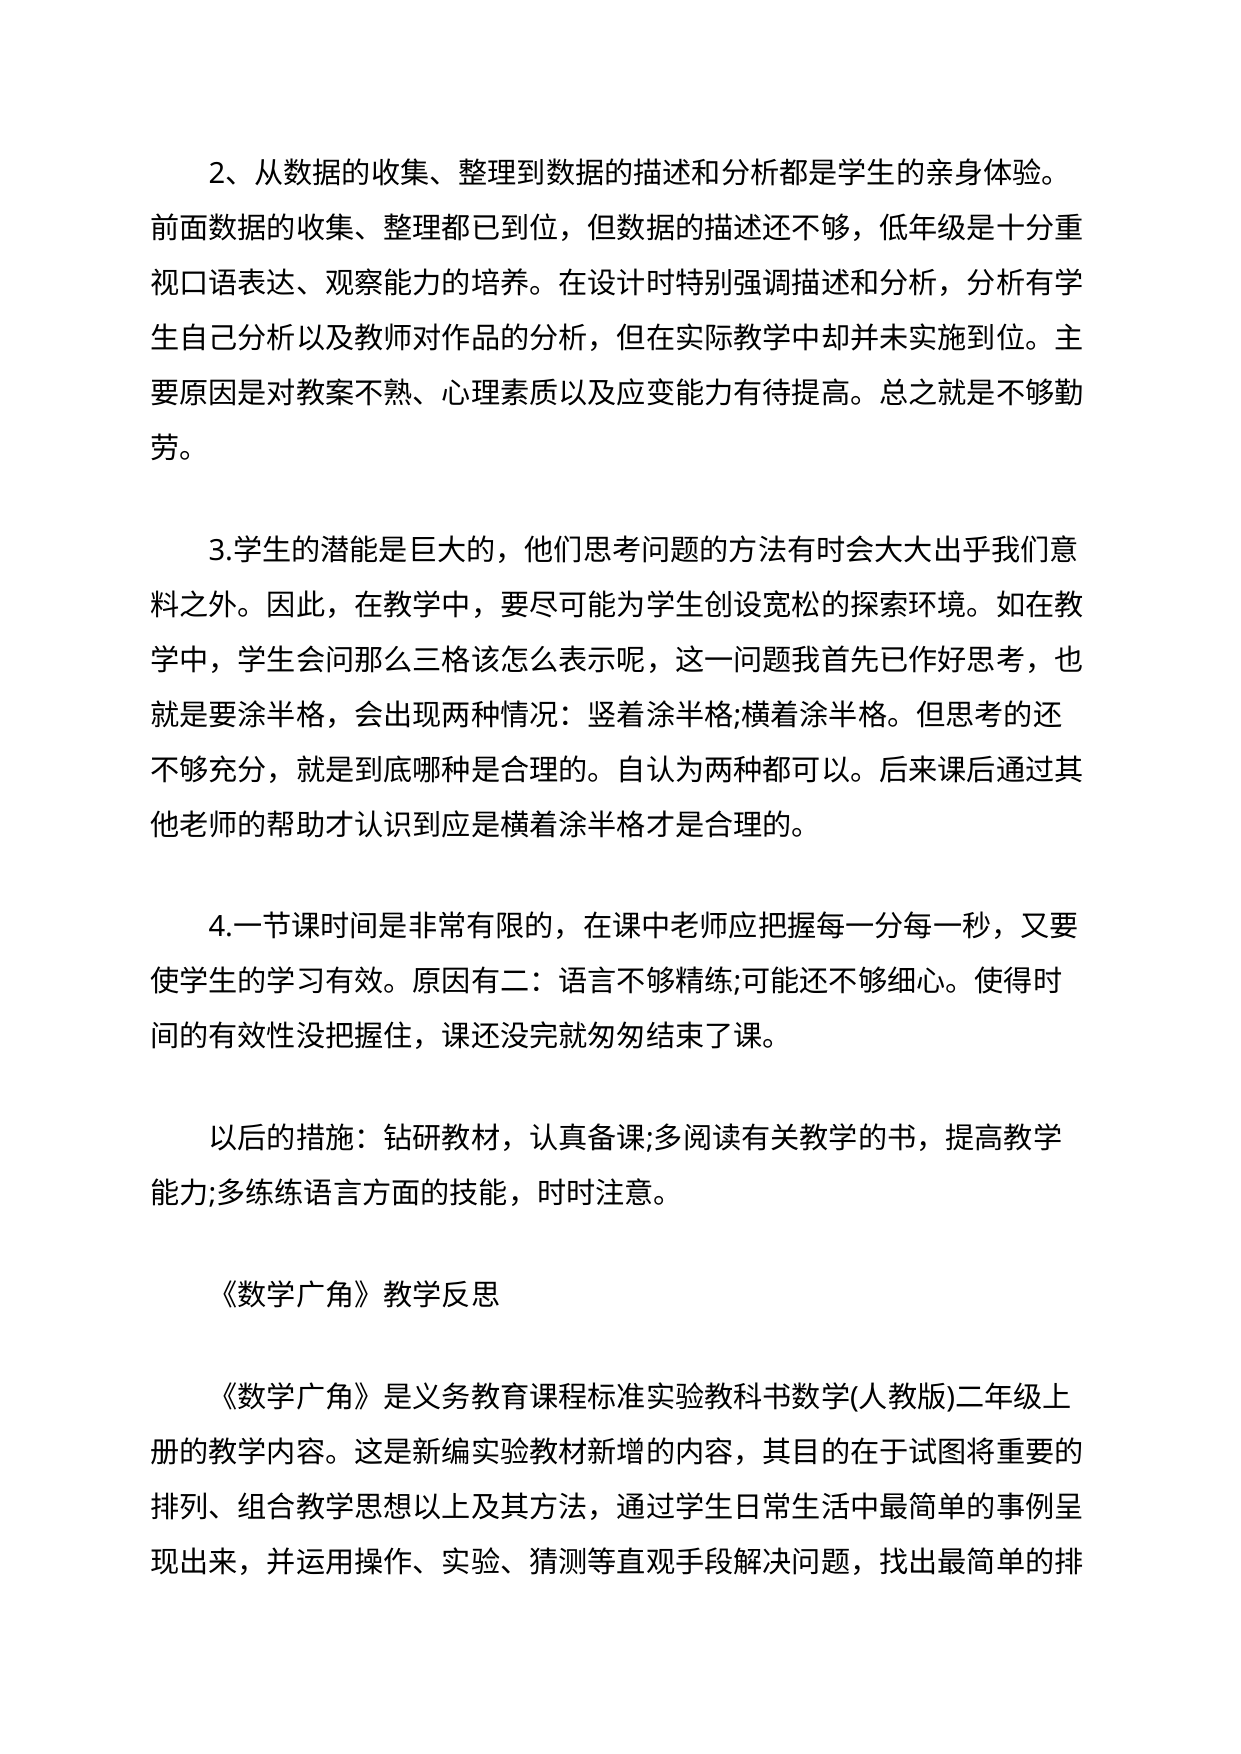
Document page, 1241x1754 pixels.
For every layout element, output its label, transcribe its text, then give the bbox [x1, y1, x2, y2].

text 2、从数据的收集、整理到数据的描述和分析都是学生的亲身体验。前面数据的收集、整理都已到位，但数据的描述还不够，低年级是十分重视口语表达、观察能力的培养。在设计时特别强调描述和分析，分析有学生自己分析以及教师对作品的分析，但在实际教学中却并未实施到位。主要原因是对教案不熟、心理素质以及应变能力有待提高。总之就是不够勤劳。 [150, 150, 1090, 467]
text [150, 1373, 1090, 1580]
text 4.一节课时间是非常有限的，在课中老师应把握每一分每一秒，又要使学生的学习有效。原因有二：语言不够精练;可能还不够细心。使得时间的有效性没把握住，课还没完就匆匆结束了课。 [150, 903, 1090, 1055]
text 以后的措施：钻研教材，认真备课;多阅读有关教学的书，提高教学能力;多练练语言方面的技能，时时注意。 [150, 1114, 1090, 1212]
text 3.学生的潜能是巨大的，他们思考问题的方法有时会大大出乎我们意料之外。因此，在教学中，要尽可能为学生创设宽松的探索环境。如在教学中，学生会问那么三格该怎么表示呢，这一问题我首先已作好思考，也就是要涂半格，会出现两种情况：竖着涂半格;横着涂半格。但思考的还不够充分，就是到底哪种是合理的。自认为两种都可以。后来课后通过其他老师的帮助才认识到应是横着涂半格才是合理的。 [150, 526, 1090, 843]
text 《数学广角》教学反思 [150, 1272, 1090, 1314]
